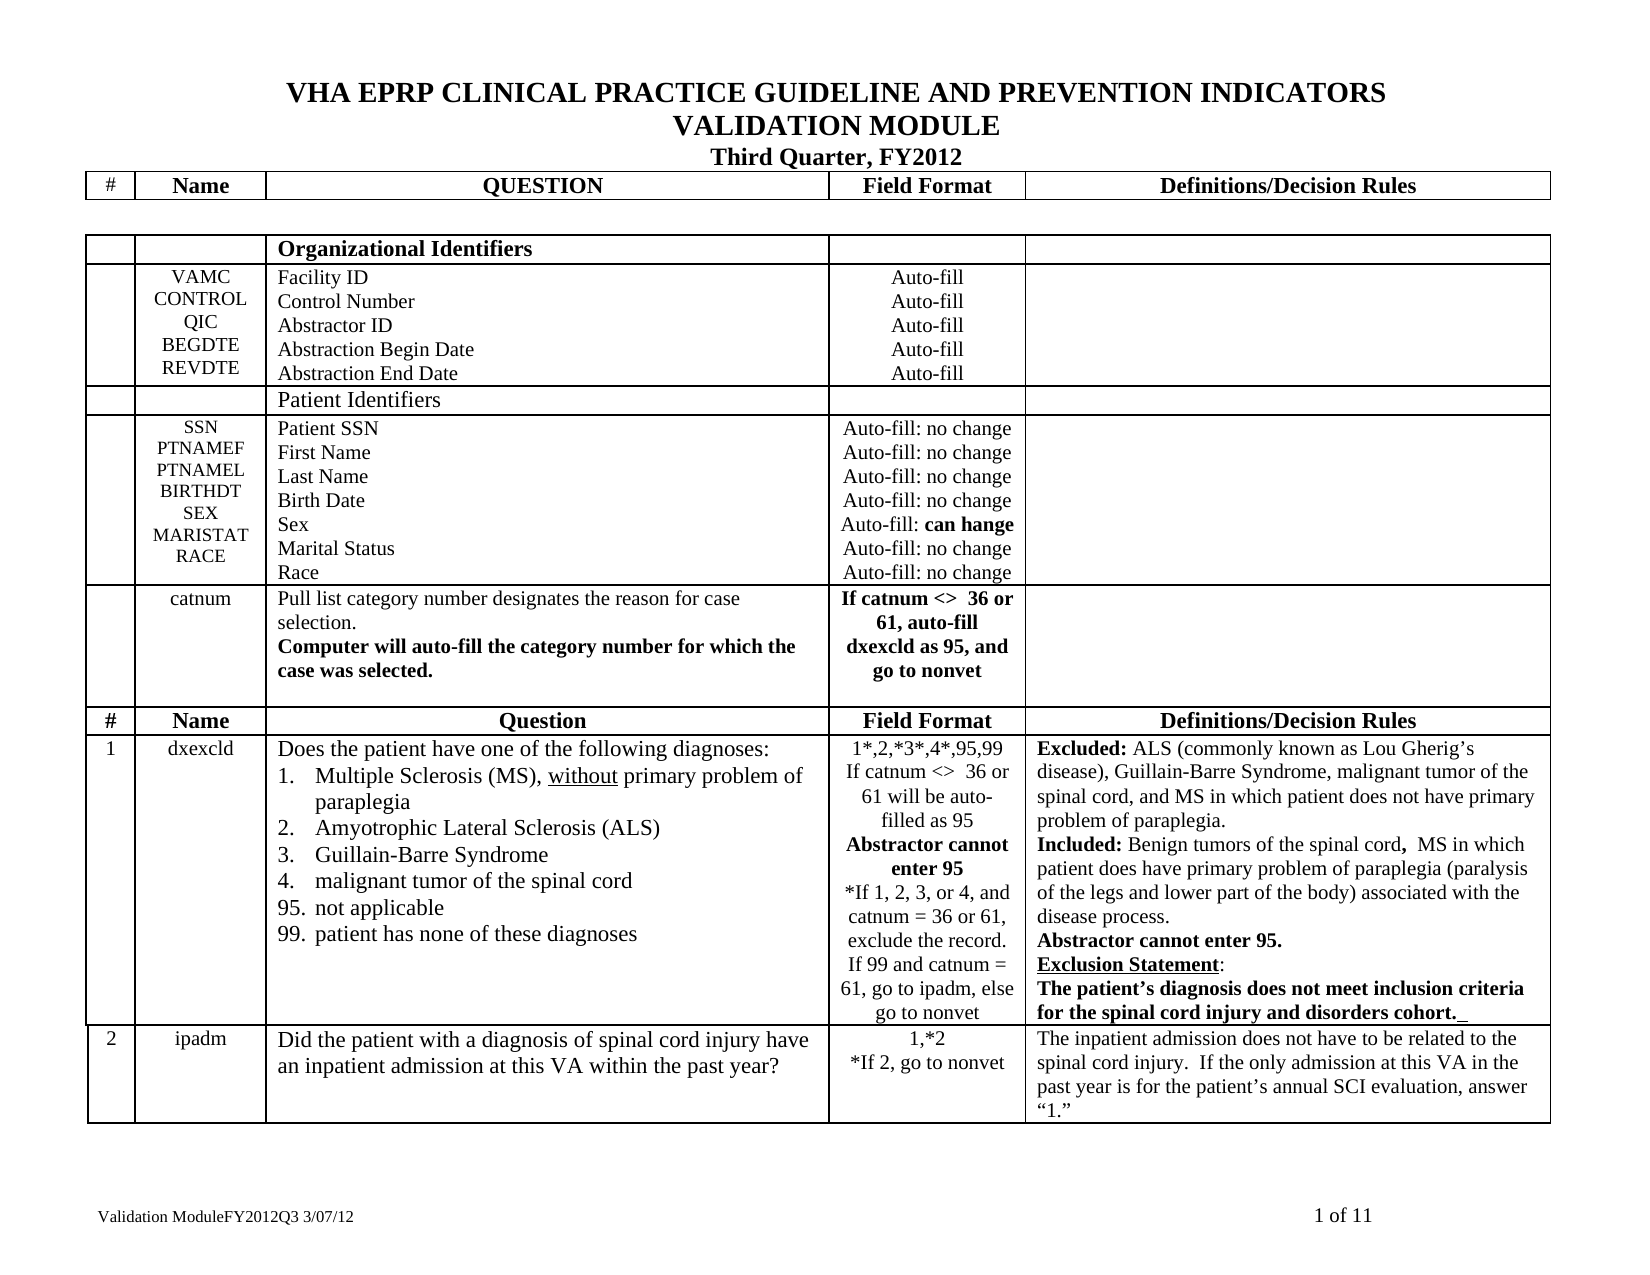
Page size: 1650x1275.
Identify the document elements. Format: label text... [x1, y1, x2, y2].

table_cell Facility ID Control Number Abstractor ID Abstraction Begin Date Abstraction End Date [267, 265, 828, 385]
table_cell 1 [87, 736, 134, 1024]
table_cell Auto-fill: no change Auto-fill: no change Auto-fill: no change Auto-fill: no change Auto-fill: can hange Auto-fill: no change Auto-fill: no change [830, 416, 1025, 584]
table_cell 2 [89, 1026, 134, 1122]
table_cell SSN PTNAMEF PTNAMEL BIRTHDT SEX MARISTAT RACE [136, 416, 265, 584]
table_cell 1*,2,*3*,4*,95,99 If catnum <> 36 or 61 will be auto-filled as 95 Abstractor cannot enter 95 *If 1, 2, 3, or 4, and catnum = 36 or 61, exclude the record. If 99 and catnum = 61, go to ipadm, else go to nonvet [830, 736, 1025, 1024]
table_cell ipadm [136, 1026, 265, 1122]
table_cell [87, 586, 134, 706]
table_header [1026, 236, 1550, 263]
table_cell If catnum <> 36 or 61, auto-fill dxexcld as 95, and go to nonvet [830, 586, 1025, 706]
table_cell [87, 416, 134, 584]
table_header [87, 236, 134, 263]
table_cell catnum [136, 586, 265, 706]
table_cell Field Format [830, 708, 1025, 734]
table_cell 1,*2 *If 2, go to nonvet [830, 1026, 1025, 1122]
table_cell Excluded: ALS (commonly known as Lou Gherig’s disease), Guillain-Barre Syndrome, malignant tumor of the spinal cord, and MS in which patient does not have primary problem of paraplegia. Included: Benign tumors of the spinal cord, MS in which patient does have primary problem of paraplegia (paralysis of the legs and lower part of the body) associated with the disease process. Abstractor cannot enter 95. Exclusion Statement: The patient’s diagnosis does not meet inclusion criteria for the spinal cord injury and disorders cohort. [1026, 736, 1550, 1024]
table_cell Definitions/Decision Rules [1026, 708, 1550, 734]
table_cell [136, 387, 265, 414]
table_cell [1026, 265, 1550, 385]
table_header [136, 236, 265, 263]
table_cell [87, 387, 134, 414]
table_header [830, 236, 1025, 263]
table_cell The inpatient admission does not have to be related to the spinal cord injury. If the only admission at this VA in the past year is for the patient’s annual SCI evaluation, answer “1.” [1026, 1026, 1550, 1122]
table_cell dxexcld [136, 736, 265, 1024]
table_cell [830, 387, 1025, 414]
table_cell Auto-fill Auto-fill Auto-fill Auto-fill Auto-fill [830, 265, 1025, 385]
table_cell [1026, 586, 1550, 706]
table_cell VAMC CONTROL QIC BEGDTE REVDTE [136, 265, 265, 385]
table_cell # [87, 708, 134, 734]
table_cell Question [267, 708, 828, 734]
table_cell [1026, 387, 1550, 414]
table_cell Patient SSN First Name Last Name Birth Date Sex Marital Status Race [267, 416, 828, 584]
table_cell Name [136, 708, 265, 734]
table_cell [87, 265, 134, 385]
table_cell Does the patient have one of the following diagnoses: Multiple Sclerosis (MS), without primary problem of paraplegia Amyotrophic Lateral Sclerosis (ALS) Guillain-Barre Syndrome malignant tumor of the spinal cord not applicable patient has none of these diagnoses [267, 736, 828, 1024]
table_cell [1026, 416, 1550, 584]
table_cell Pull list category number designates the reason for case selection. Computer will auto-fill the category number for which the case was selected. [267, 586, 828, 706]
table_cell Did the patient with a diagnosis of spinal cord injury have an inpatient admission at this VA within the past year? [267, 1026, 828, 1122]
table_header Organizational Identifiers [267, 236, 828, 263]
table_cell Patient Identifiers [267, 387, 828, 414]
